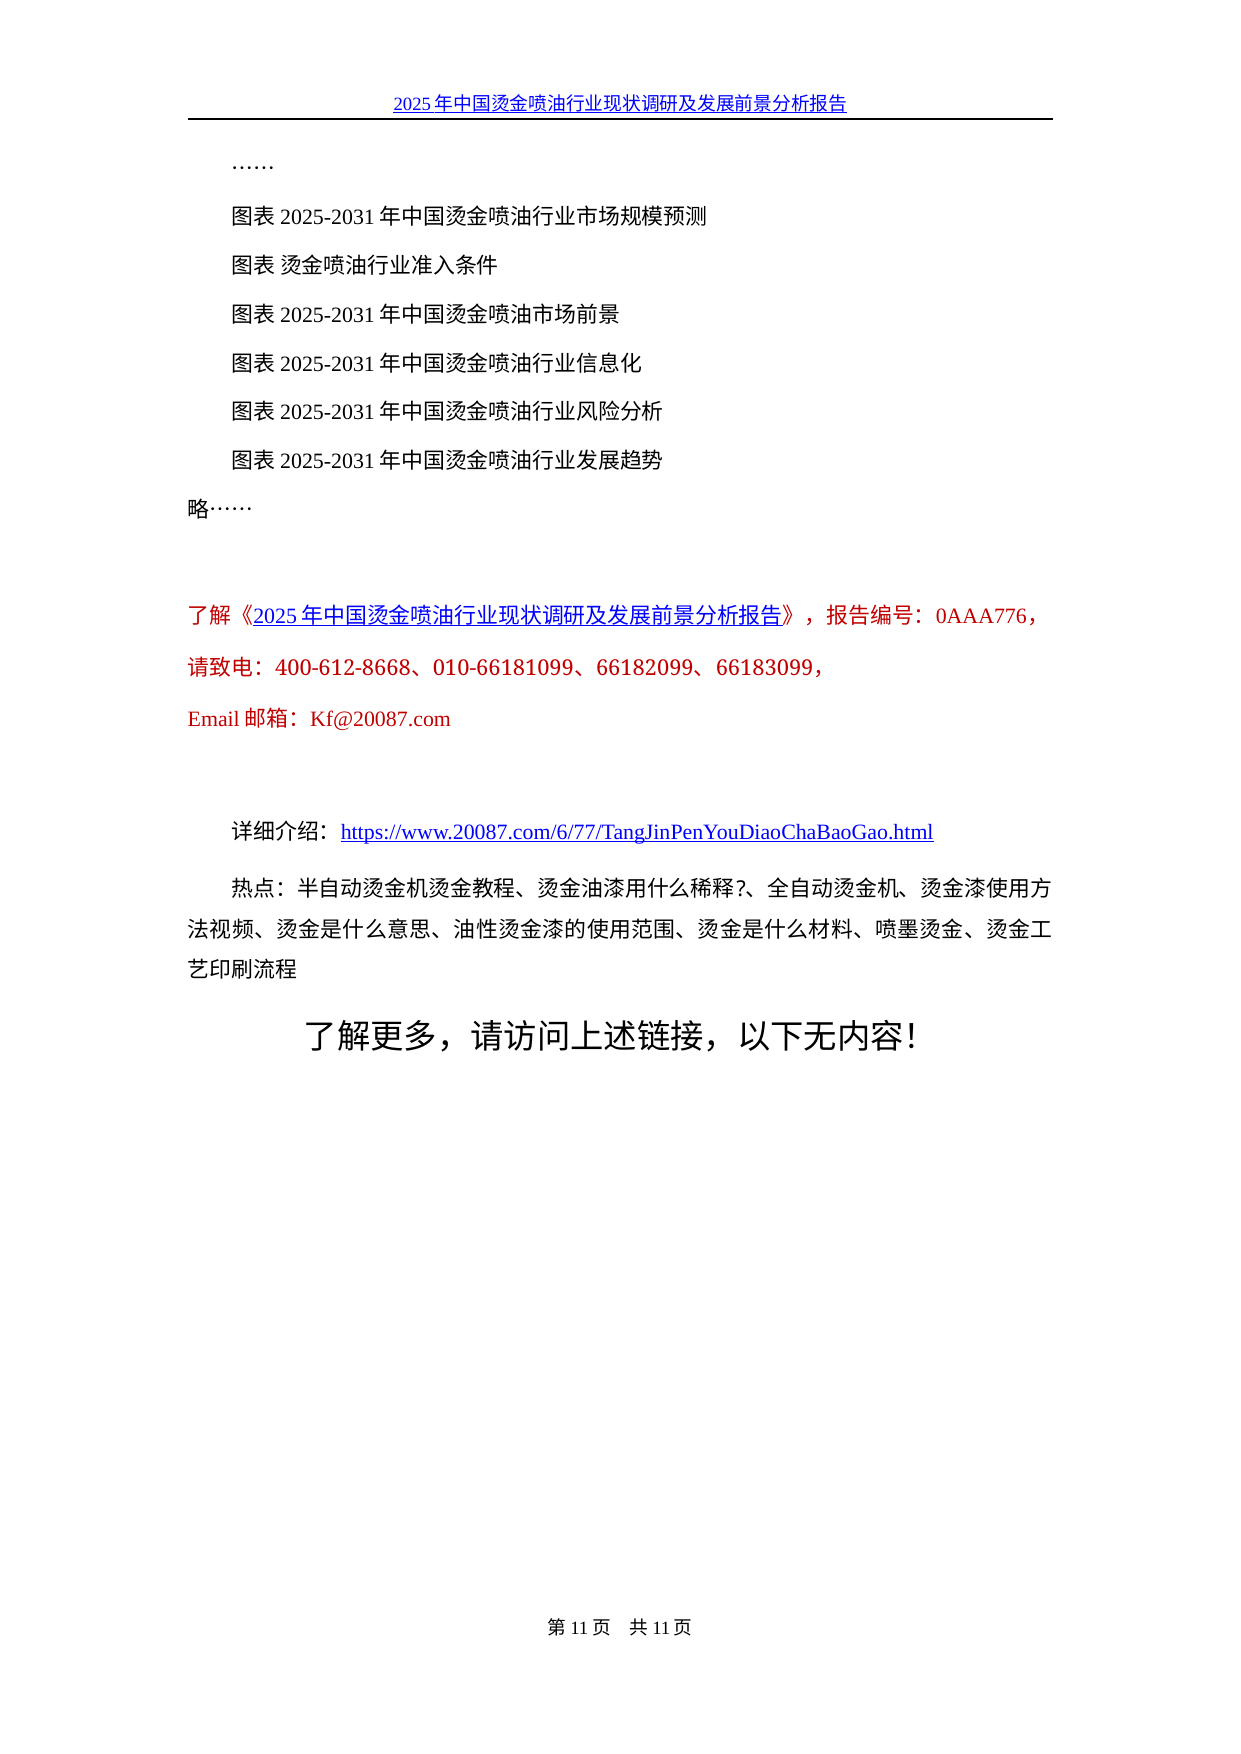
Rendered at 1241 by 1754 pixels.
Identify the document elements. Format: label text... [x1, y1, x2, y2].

text 详细介绍：https://www.20087.com/6/77/TangJinPenYouDiaoChaBaoGao.html [187, 814, 1053, 846]
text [187, 150, 1053, 524]
text 请致电：400-612-8668、010-66181099、66182099、66183099， [187, 649, 1053, 682]
text Email邮箱：Kf@20087.com [187, 701, 1053, 733]
title 了解更多，请访问上述链接，以下无内容！ [187, 1002, 1053, 1067]
text 热点：半自动烫金机烫金教程、烫金油漆用什么稀释?、全自动烫金机、烫金漆使用方法视频、烫金是什么意思、油性烫金漆的使用范围、烫金是什么材料、喷墨烫金、烫金工艺印刷流程 [187, 871, 1053, 984]
text 了解《2025年中国烫金喷油行业现状调研及发展前景分析报告》，报告编号：0AAA776， [187, 598, 1053, 630]
